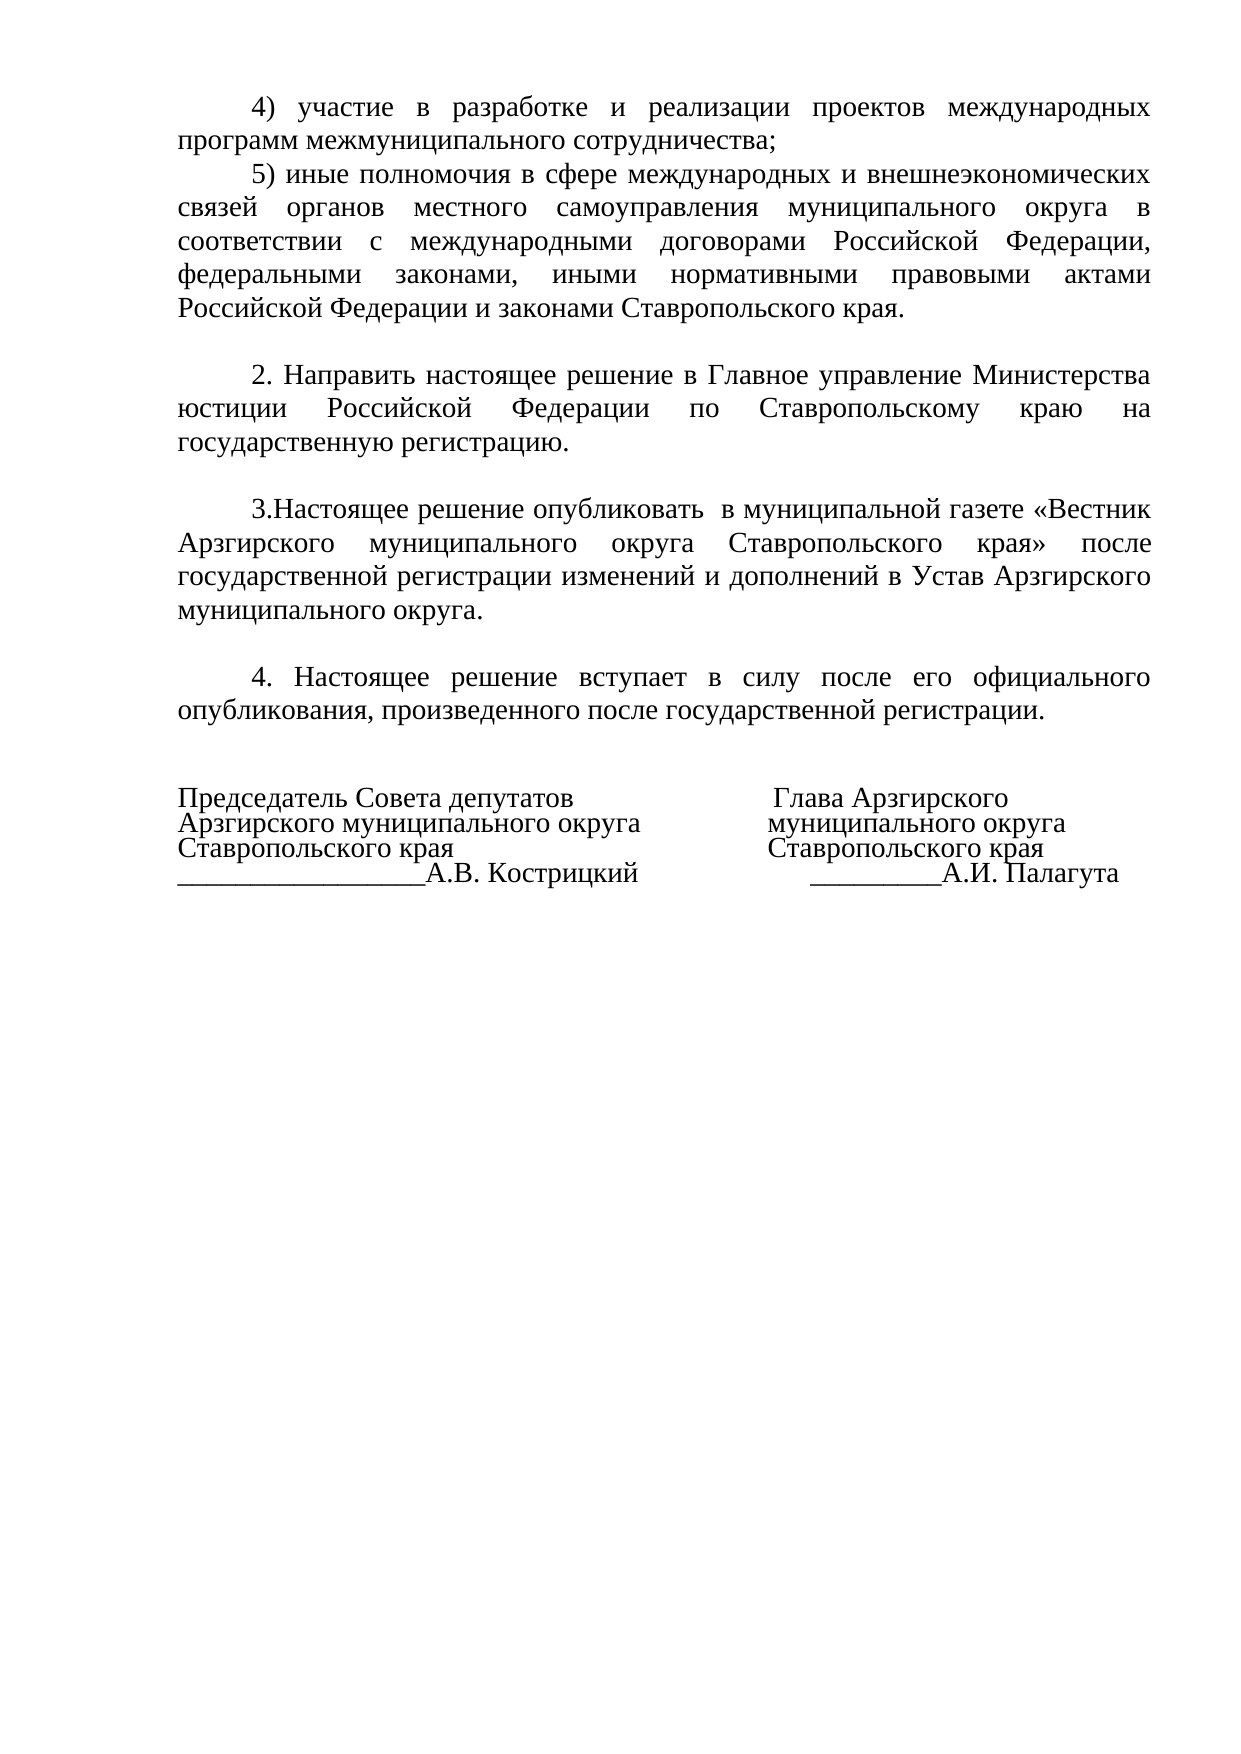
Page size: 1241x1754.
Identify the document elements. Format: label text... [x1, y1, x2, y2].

text Арзгирского муниципального округа муниципального округа [177, 812, 1152, 837]
text _________________А.В. Кострицкий _________А.И. Палагута [177, 862, 1152, 887]
text Председатель Совета депутатов Глава Арзгирского [177, 787, 1152, 812]
text 4. Настоящее решение вступает в силу после его официального опубликования, произведенного после государственной регистрации. [177, 659, 1152, 726]
text 4) участие в разработке и реализации проектов международных программ межмуниципального сотрудничества; [177, 89, 1152, 156]
text 3.Настоящее решение опубликовать в муниципальной газете «Вестник Арзгирского муниципального округа Ставропольского края» после государственной регистрации изменений и дополнений в Устав Арзгирского муниципального округа. [177, 491, 1152, 625]
text Ставропольского края Ставропольского края [177, 837, 1152, 862]
text 5) иные полномочия в сфере международных и внешнеэкономических связей органов местного самоуправления муниципального округа в соответствии с международными договорами Российской Федерации, федеральными законами, иными нормативными правовыми актами Российской Федерации и законами Ставропольского края. [177, 156, 1152, 323]
text 2. Направить настоящее решение в Главное управление Министерства юстиции Российской Федерации по Ставропольскому краю на государственную регистрацию. [177, 357, 1152, 458]
